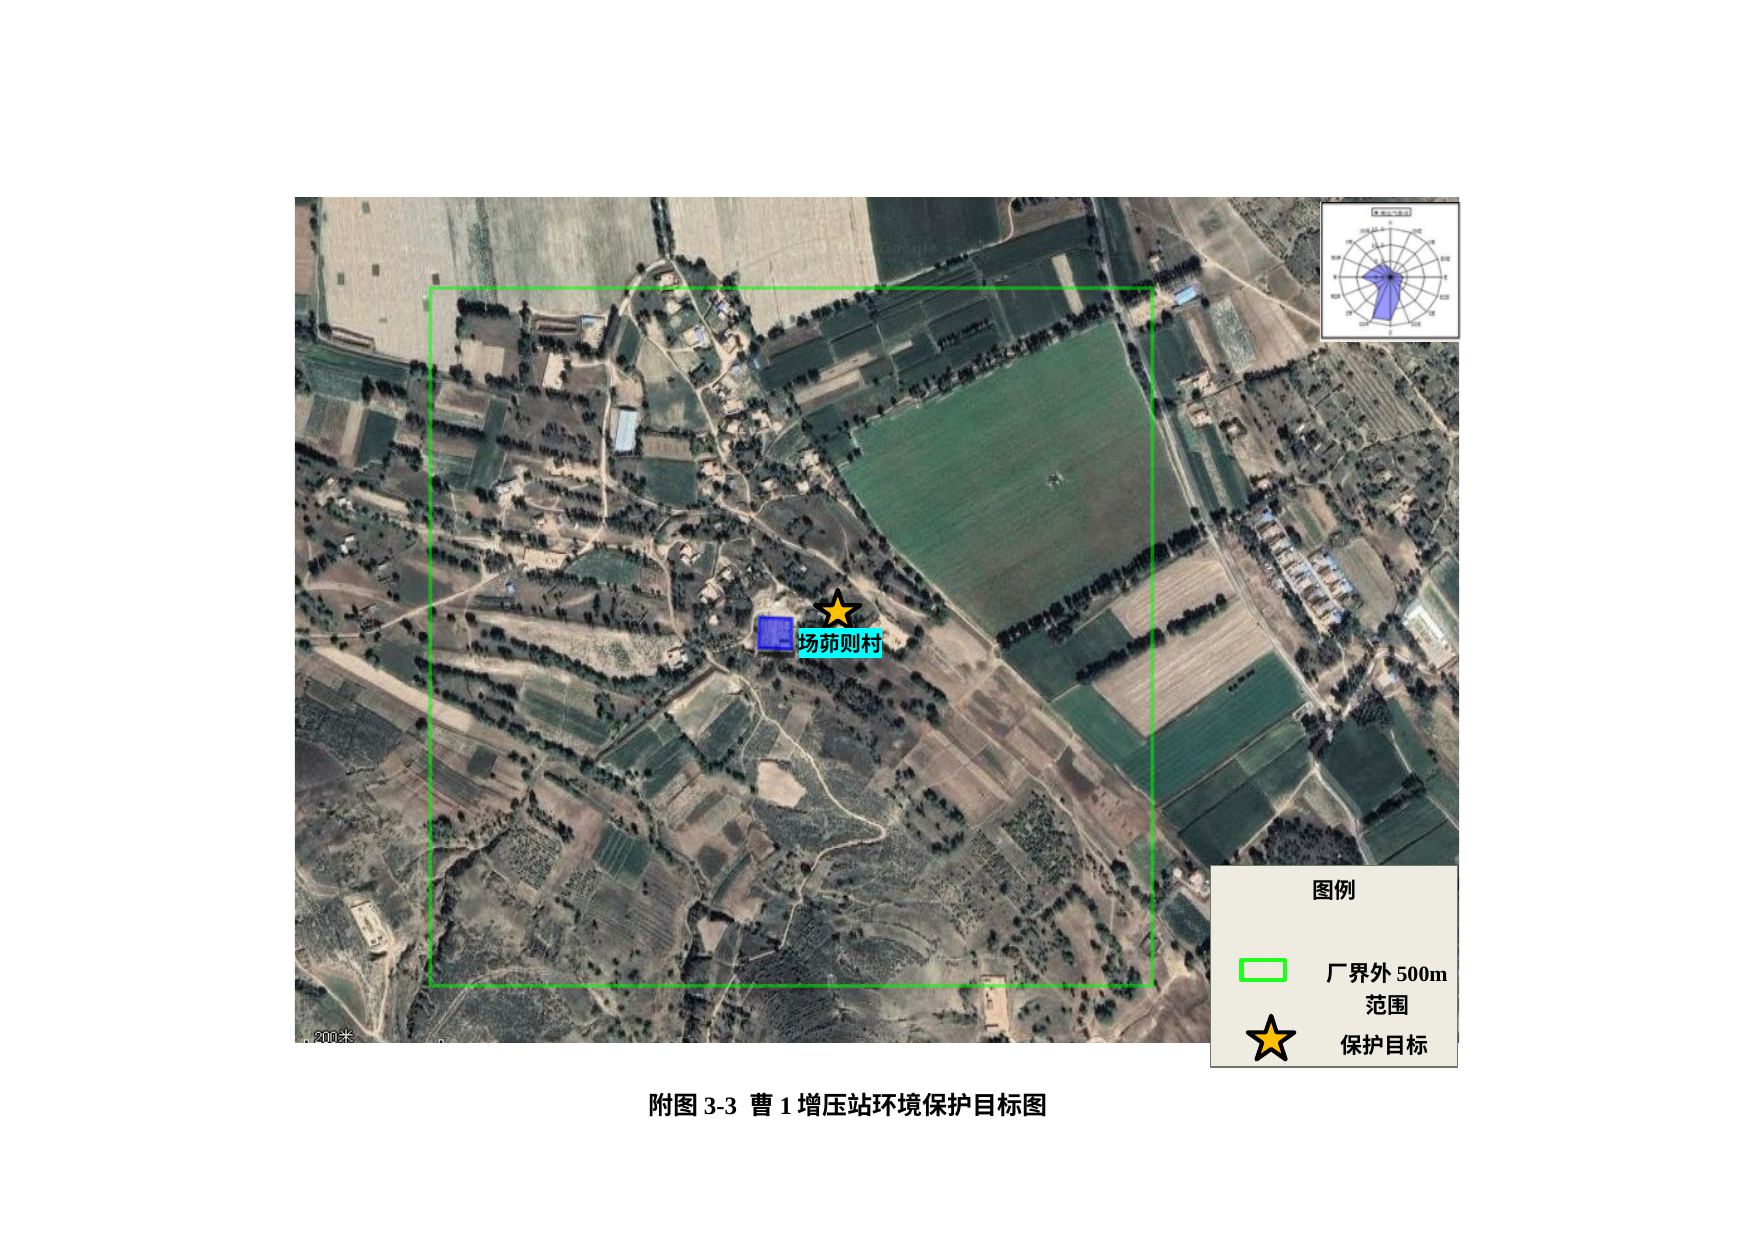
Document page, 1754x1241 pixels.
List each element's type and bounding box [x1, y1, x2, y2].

picture [294, 197, 1461, 1043]
